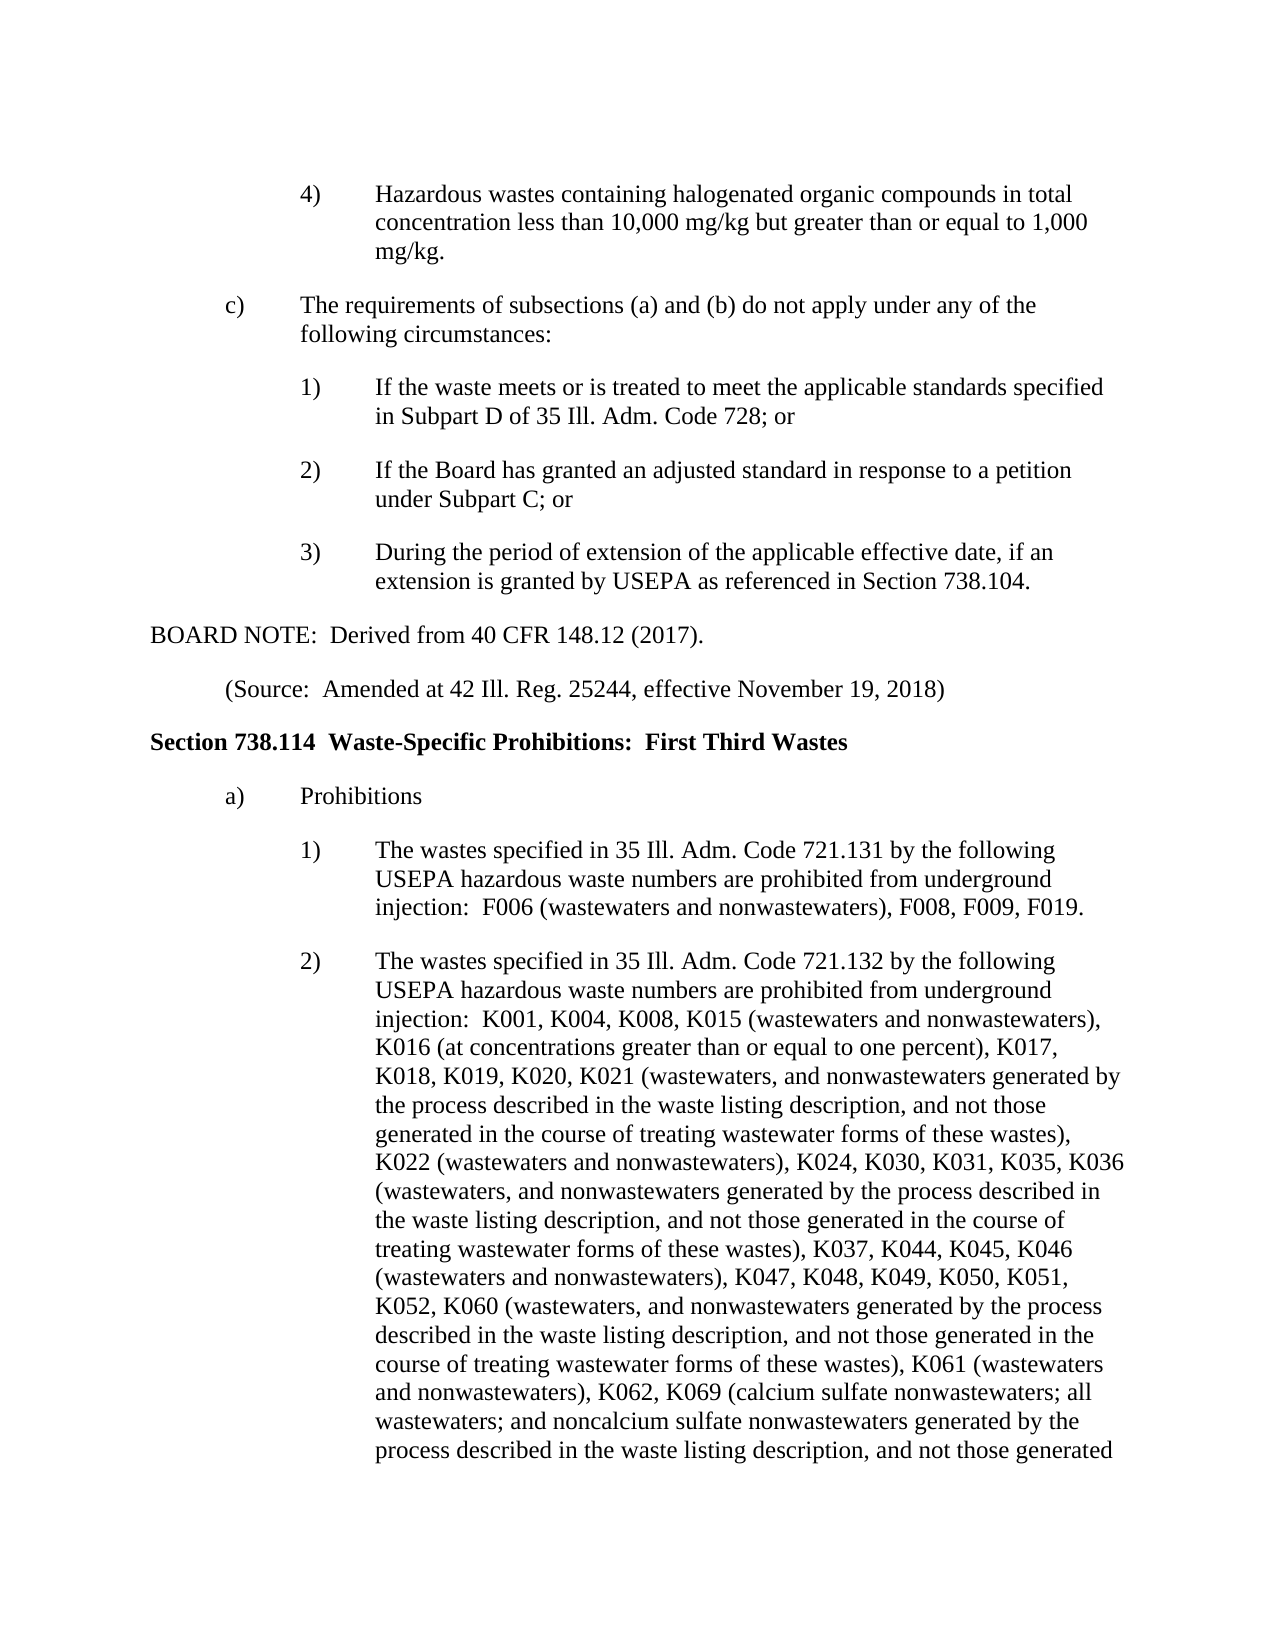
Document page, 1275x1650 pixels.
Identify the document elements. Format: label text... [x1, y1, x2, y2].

text 4) Hazardous wastes containing halogenated organic compounds in total concentration less than 10,000 mg/kg but greater than or equal to 1,000 mg/kg. [300, 179, 1125, 265]
text c) The requirements of subsections (a) and (b) do not apply under any of the following circumstances: [225, 290, 1125, 347]
text 1) If the waste meets or is treated to meet the applicable standards specified in Subpart D of 35 Ill. Adm. Code 728; or [300, 372, 1125, 430]
text BOARD NOTE: Derived from 40 CFR 148.12 (2017). [150, 620, 1125, 649]
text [300, 946, 1125, 1464]
text 1) The wastes specified in 35 Ill. Adm. Code 721.131 by the following USEPA hazardous waste numbers are prohibited from underground injection: F006 (wastewaters and nonwastewaters), F008, F009, F019. [300, 835, 1125, 921]
text (Source: Amended at 42 Ill. Reg. 25244, effective November 19, 2018) [225, 674, 1125, 702]
text a) Prohibitions [225, 781, 1125, 810]
text 3) During the period of extension of the applicable effective date, if an extension is granted by USEPA as referenced in Section 738.104. [300, 537, 1125, 595]
text 2) If the Board has granted an adjusted standard in response to a petition under Subpart C; or [300, 455, 1125, 512]
text Section 738.114 Waste-Specific Prohibitions: First Third Wastes [150, 727, 1125, 756]
